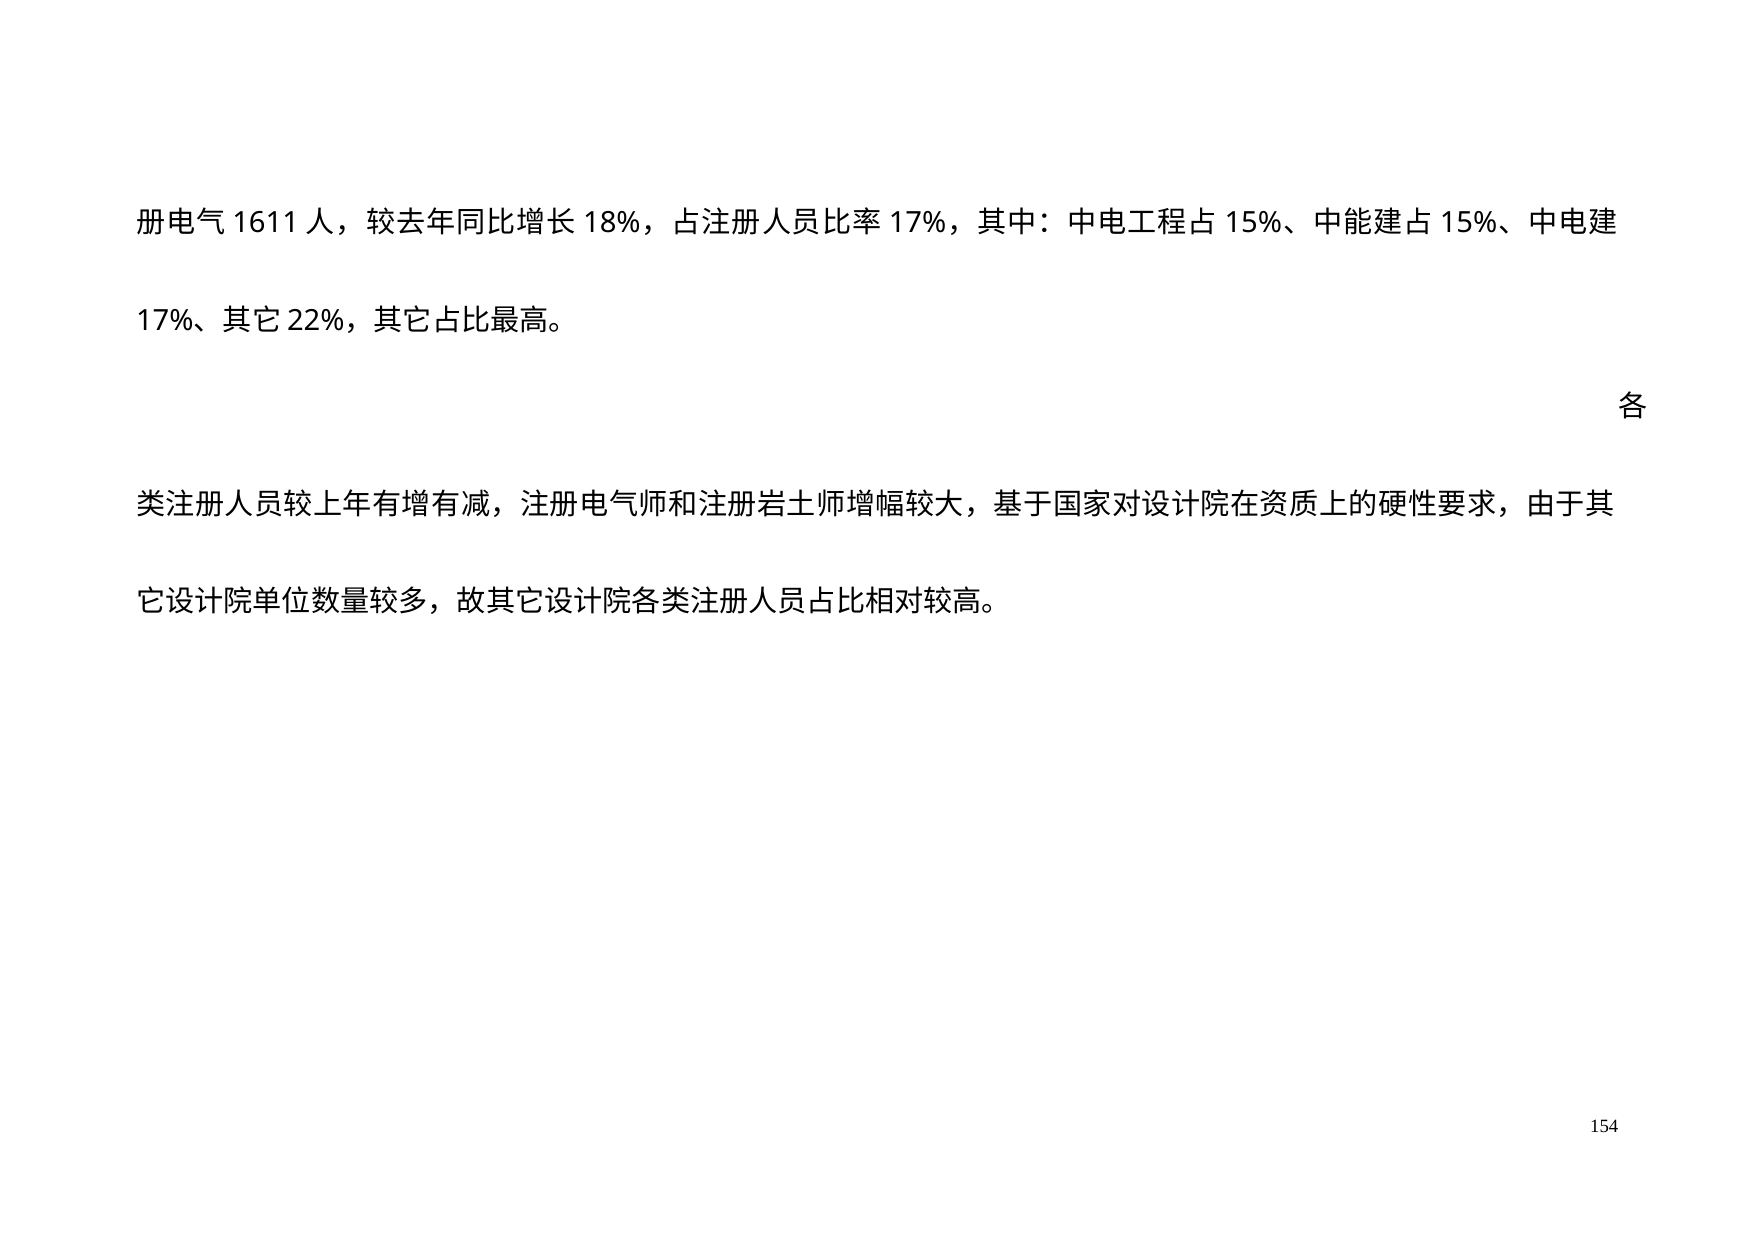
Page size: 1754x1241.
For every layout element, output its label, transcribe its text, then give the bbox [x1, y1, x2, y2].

text 各类注册人员较上年有增有减，注册电气师和注册岩土师增幅较大，基于国家对设计院在资质上的硬性要求，由于其它设计院单位数量较多，故其它设计院各类注册人员占比相对较高。 [136, 371, 1618, 631]
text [136, 188, 1618, 350]
